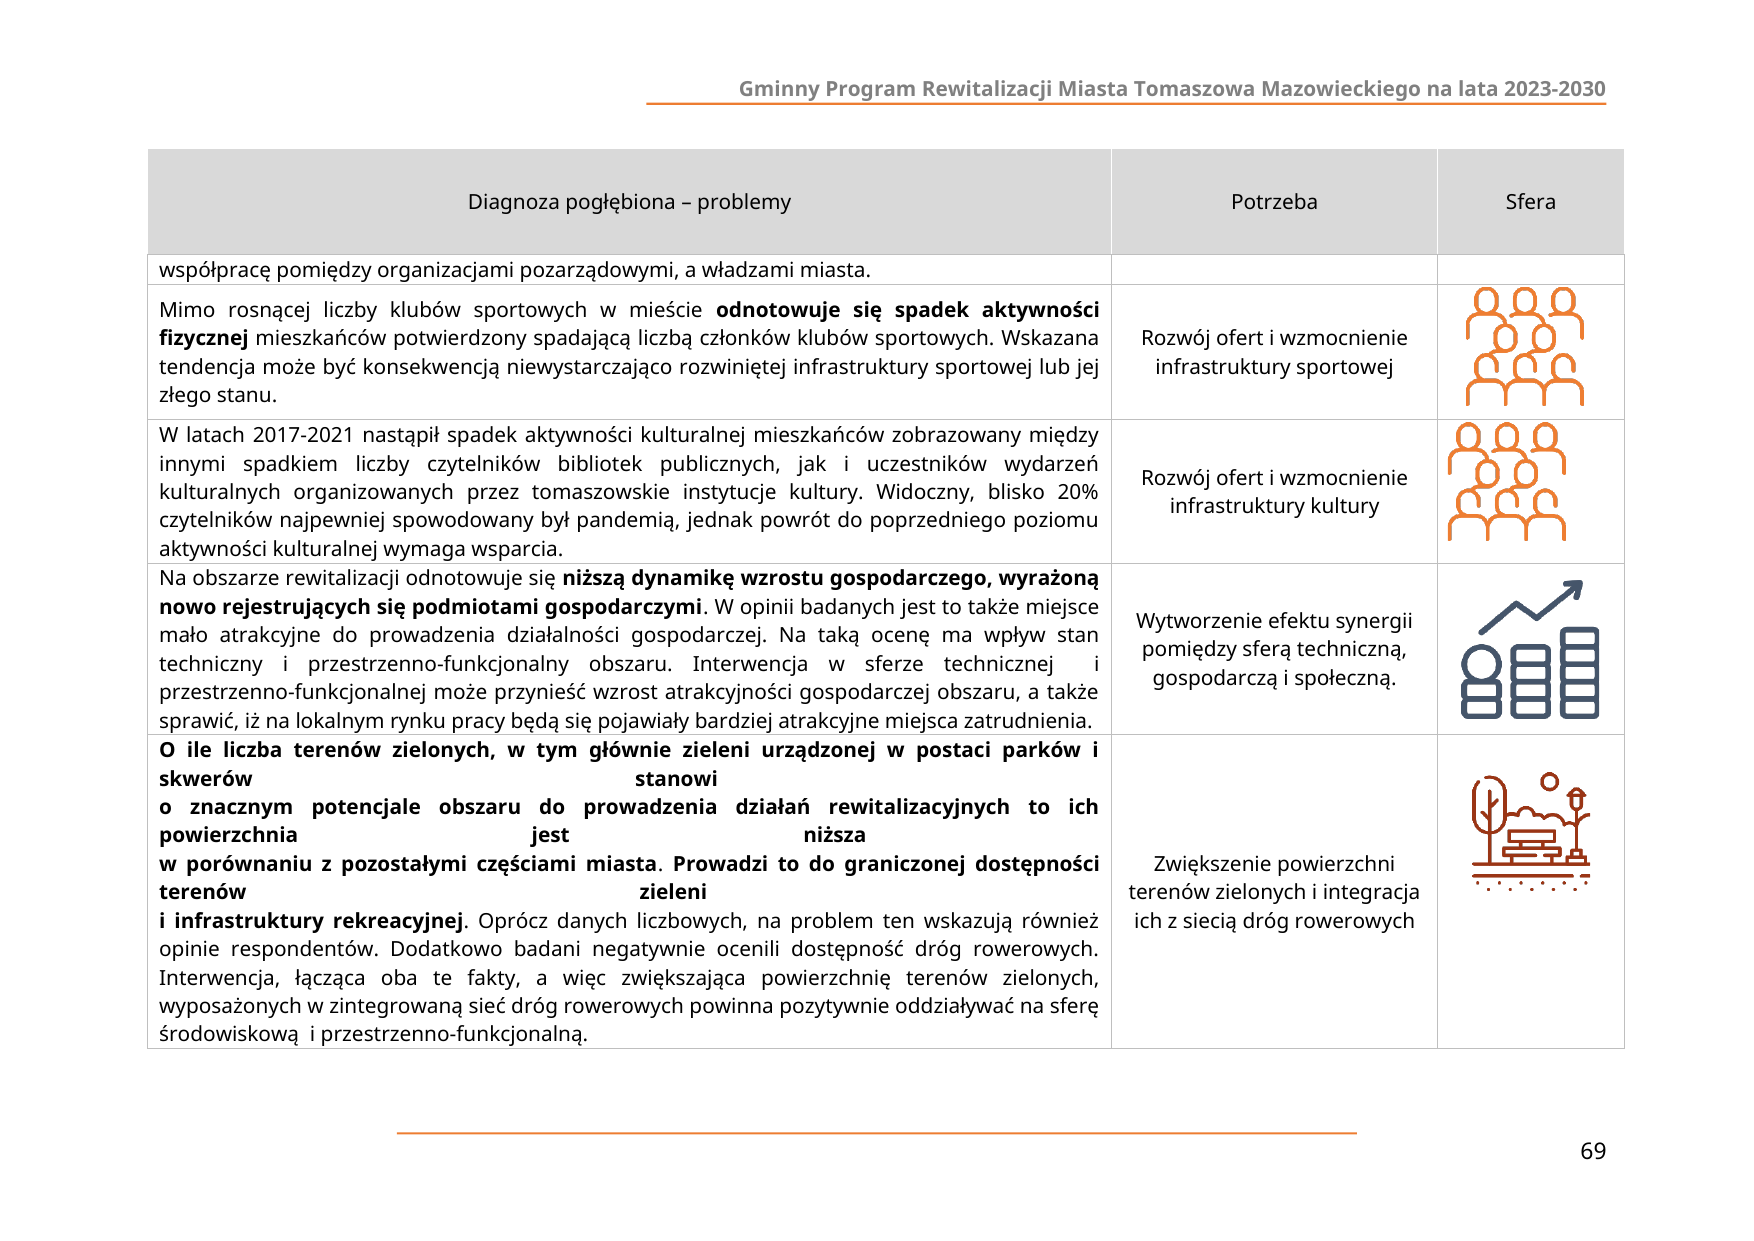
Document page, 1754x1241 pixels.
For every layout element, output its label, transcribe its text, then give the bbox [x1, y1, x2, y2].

picture [1447, 422, 1566, 541]
table_cell Rozwój ofert i wzmocnienie infrastruktury sportowej [1112, 285, 1437, 419]
table_cell Zwiększenie powierzchni terenów zielonych i integracja ich z siecią dróg rowerowych [1112, 735, 1437, 1048]
table_cell Mimo rosnącej liczby klubów sportowych w mieście odnotowuje się spadek aktywności fizycznej mieszkańców potwierdzony spadającą liczbą członków klubów sportowych. Wskazana tendencja może być konsekwencją niewystarczająco rozwiniętej infrastruktury sportowej lub jej złego stanu. [148, 285, 1111, 419]
table_header Diagnoza pogłębiona – problemy [148, 149, 1111, 254]
table_cell W latach 2017-2021 nastąpił spadek aktywności kulturalnej mieszkańców zobrazowany między innymi spadkiem liczby czytelników bibliotek publicznych, jak i uczestników wydarzeń kulturalnych organizowanych przez tomaszowskie instytucje kultury. Widoczny, blisko 20% czytelników najpewniej spowodowany był pandemią, jednak powrót do poprzedniego poziomu aktywności kulturalnej wymaga wsparcia. [148, 420, 1111, 562]
picture [1472, 772, 1591, 891]
table_cell Wytworzenie efektu synergii pomiędzy sferą techniczną, gospodarczą i społeczną. [1112, 564, 1437, 734]
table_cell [1112, 255, 1437, 283]
table_cell [1438, 285, 1624, 419]
table_cell [1438, 564, 1624, 734]
picture [1466, 287, 1584, 406]
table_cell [148, 255, 1111, 283]
table_header Sfera [1438, 149, 1624, 254]
picture [1461, 580, 1600, 719]
table_cell O ile liczba terenów zielonych, w tym głównie zieleni urządzonej w postaci parków i skwerów stanowi o znacznym potencjale obszaru do prowadzenia działań rewitalizacyjnych to ich powierzchnia jest niższa w porównaniu z pozostałymi częściami miasta. Prowadzi to do graniczonej dostępności terenów zieleni i infrastruktury rekreacyjnej. Oprócz danych liczbowych, na problem ten wskazują również opinie respondentów. Dodatkowo badani negatywnie ocenili dostępność dróg rowerowych. Interwencja, łącząca oba te fakty, a więc zwiększająca powierzchnię terenów zielonych, wyposażonych w zintegrowaną sieć dróg rowerowych powinna pozytywnie oddziaływać na sferę środowiskową i przestrzenno-funkcjonalną. [148, 735, 1111, 1048]
table_cell Rozwój ofert i wzmocnienie infrastruktury kultury [1112, 420, 1437, 562]
table_cell [1438, 735, 1624, 1048]
table_cell [1438, 255, 1624, 283]
table_cell Na obszarze rewitalizacji odnotowuje się niższą dynamikę wzrostu gospodarczego, wyrażoną nowo rejestrujących się podmiotami gospodarczymi. W opinii badanych jest to także miejsce mało atrakcyjne do prowadzenia działalności gospodarczej. Na taką ocenę ma wpływ stan techniczny i przestrzenno-funkcjonalny obszaru. Interwencja w sferze technicznej i przestrzenno-funkcjonalnej może przynieść wzrost atrakcyjności gospodarczej obszaru, a także sprawić, iż na lokalnym rynku pracy będą się pojawiały bardziej atrakcyjne miejsca zatrudnienia. [148, 564, 1111, 734]
table_header Potrzeba [1112, 149, 1437, 254]
table_cell [1438, 420, 1624, 562]
